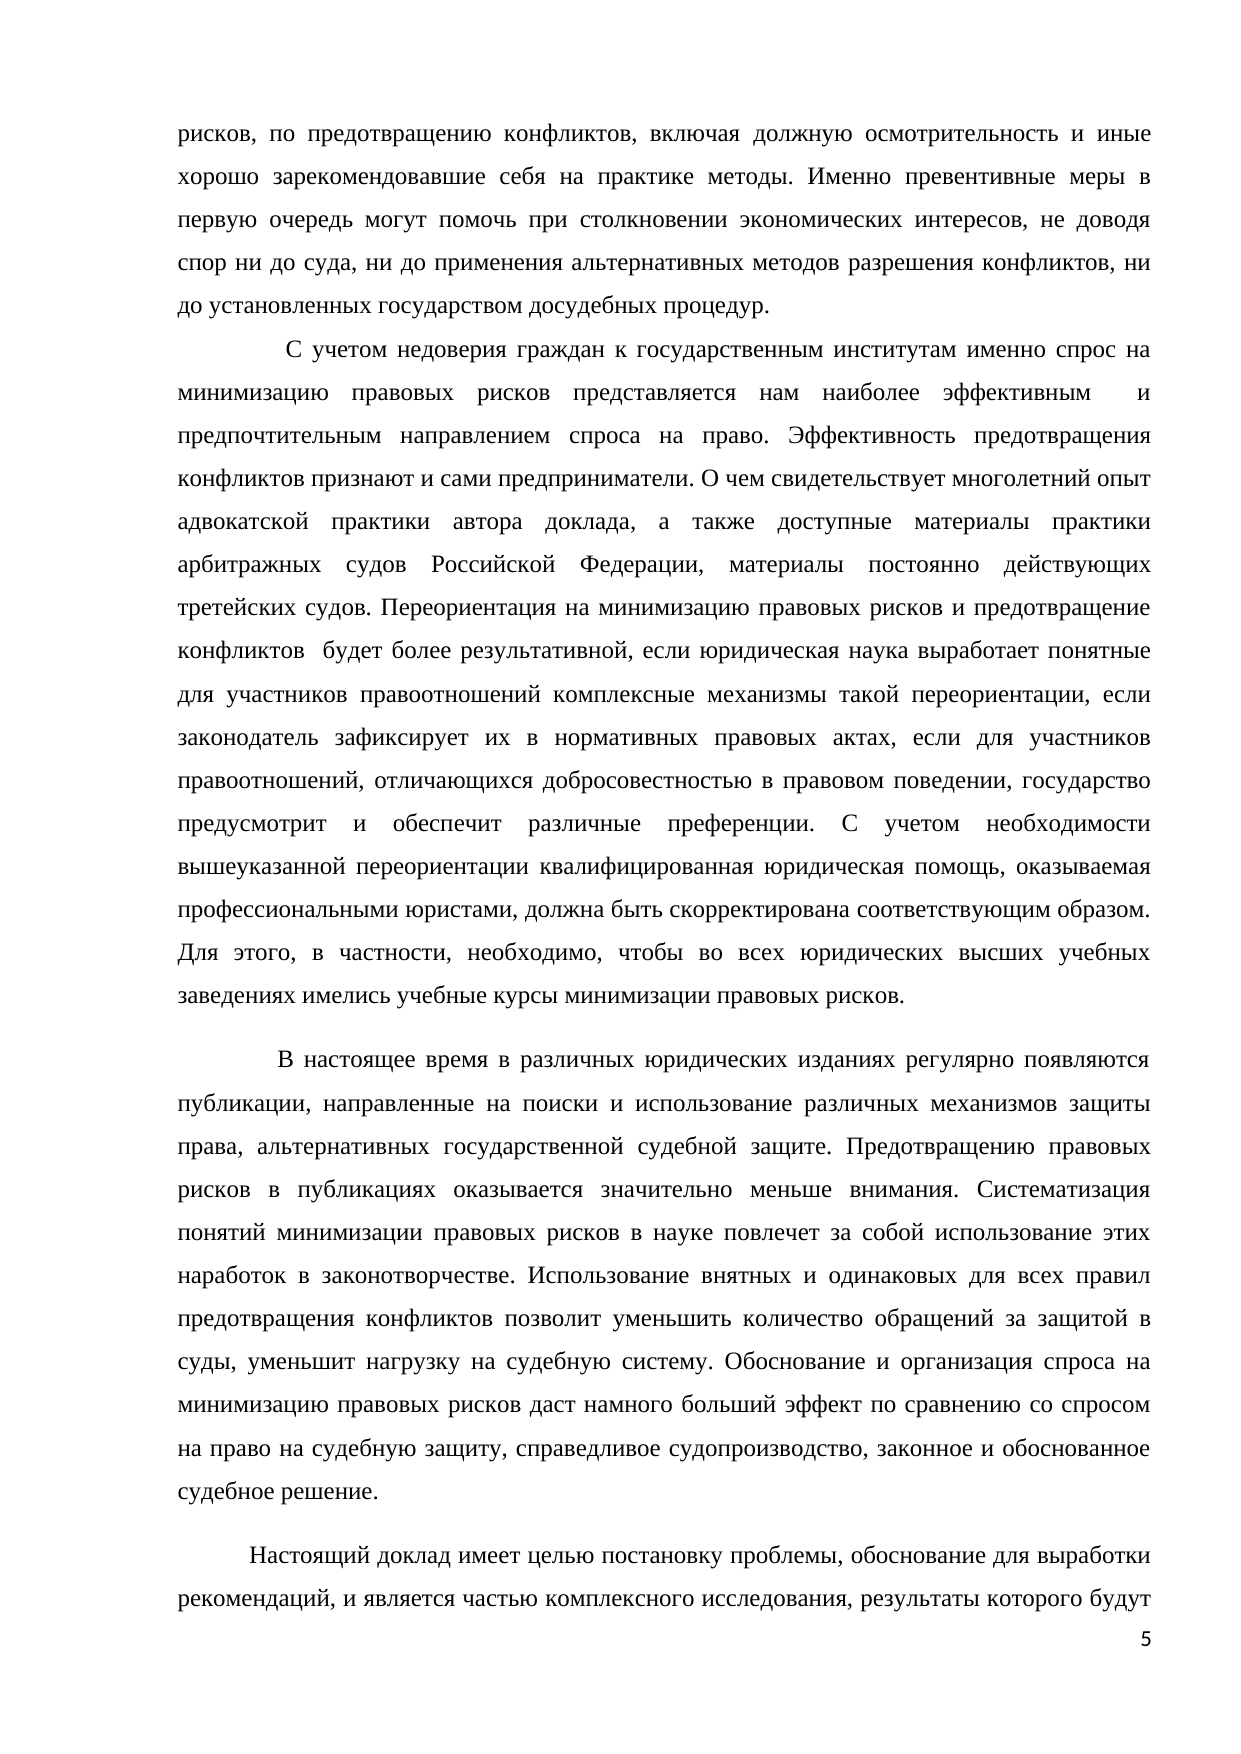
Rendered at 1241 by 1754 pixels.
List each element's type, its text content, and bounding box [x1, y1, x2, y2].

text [177, 1540, 1152, 1612]
text В настоящее время в различных юридических изданиях регулярно появляются публикации, направленные на поиски и использование различных механизмов защиты права, альтернативных государственной судебной защите. Предотвращению правовых рисков в публикациях оказывается значительно меньше внимания. Систематизация понятий минимизации правовых рисков в науке повлечет за собой использование этих наработок в законотворчестве. Использование внятных и одинаковых для всех правил предотвращения конфликтов позволит уменьшить количество обращений за защитой в суды, уменьшит нагрузку на судебную систему. Обоснование и организация спроса на минимизацию правовых рисков даст намного больший эффект по сравнению со спросом на право на судебную защиту, справедливое судопроизводство, законное и обоснованное судебное решение. [177, 1044, 1152, 1504]
text С учетом недоверия граждан к государственным институтам именно спрос на минимизацию правовых рисков представляется нам наиболее эффективным и предпочтительным направлением спроса на право. Эффективность предотвращения конфликтов признают и сами предприниматели. О чем свидетельствует многолетний опыт адвокатской практики автора доклада, а также доступные материалы практики арбитражных судов Российской Федерации, материалы постоянно действующих третейских судов. Переориентация на минимизацию правовых рисков и предотвращение конфликтов будет более результативной, если юридическая наука выработает понятные для участников правоотношений комплексные механизмы такой переориентации, если законодатель зафиксирует их в нормативных правовых актах, если для участников правоотношений, отличающихся добросовестностью в правовом поведении, государство предусмотрит и обеспечит различные преференции. С учетом необходимости вышеуказанной переориентации квалифицированная юридическая помощь, оказываемая профессиональными юристами, должна быть скорректирована соответствующим образом. Для этого, в частности, необходимо, чтобы во всех юридических высших учебных заведениях имелись учебные курсы минимизации правовых рисков. [177, 334, 1152, 1009]
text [177, 118, 1152, 319]
